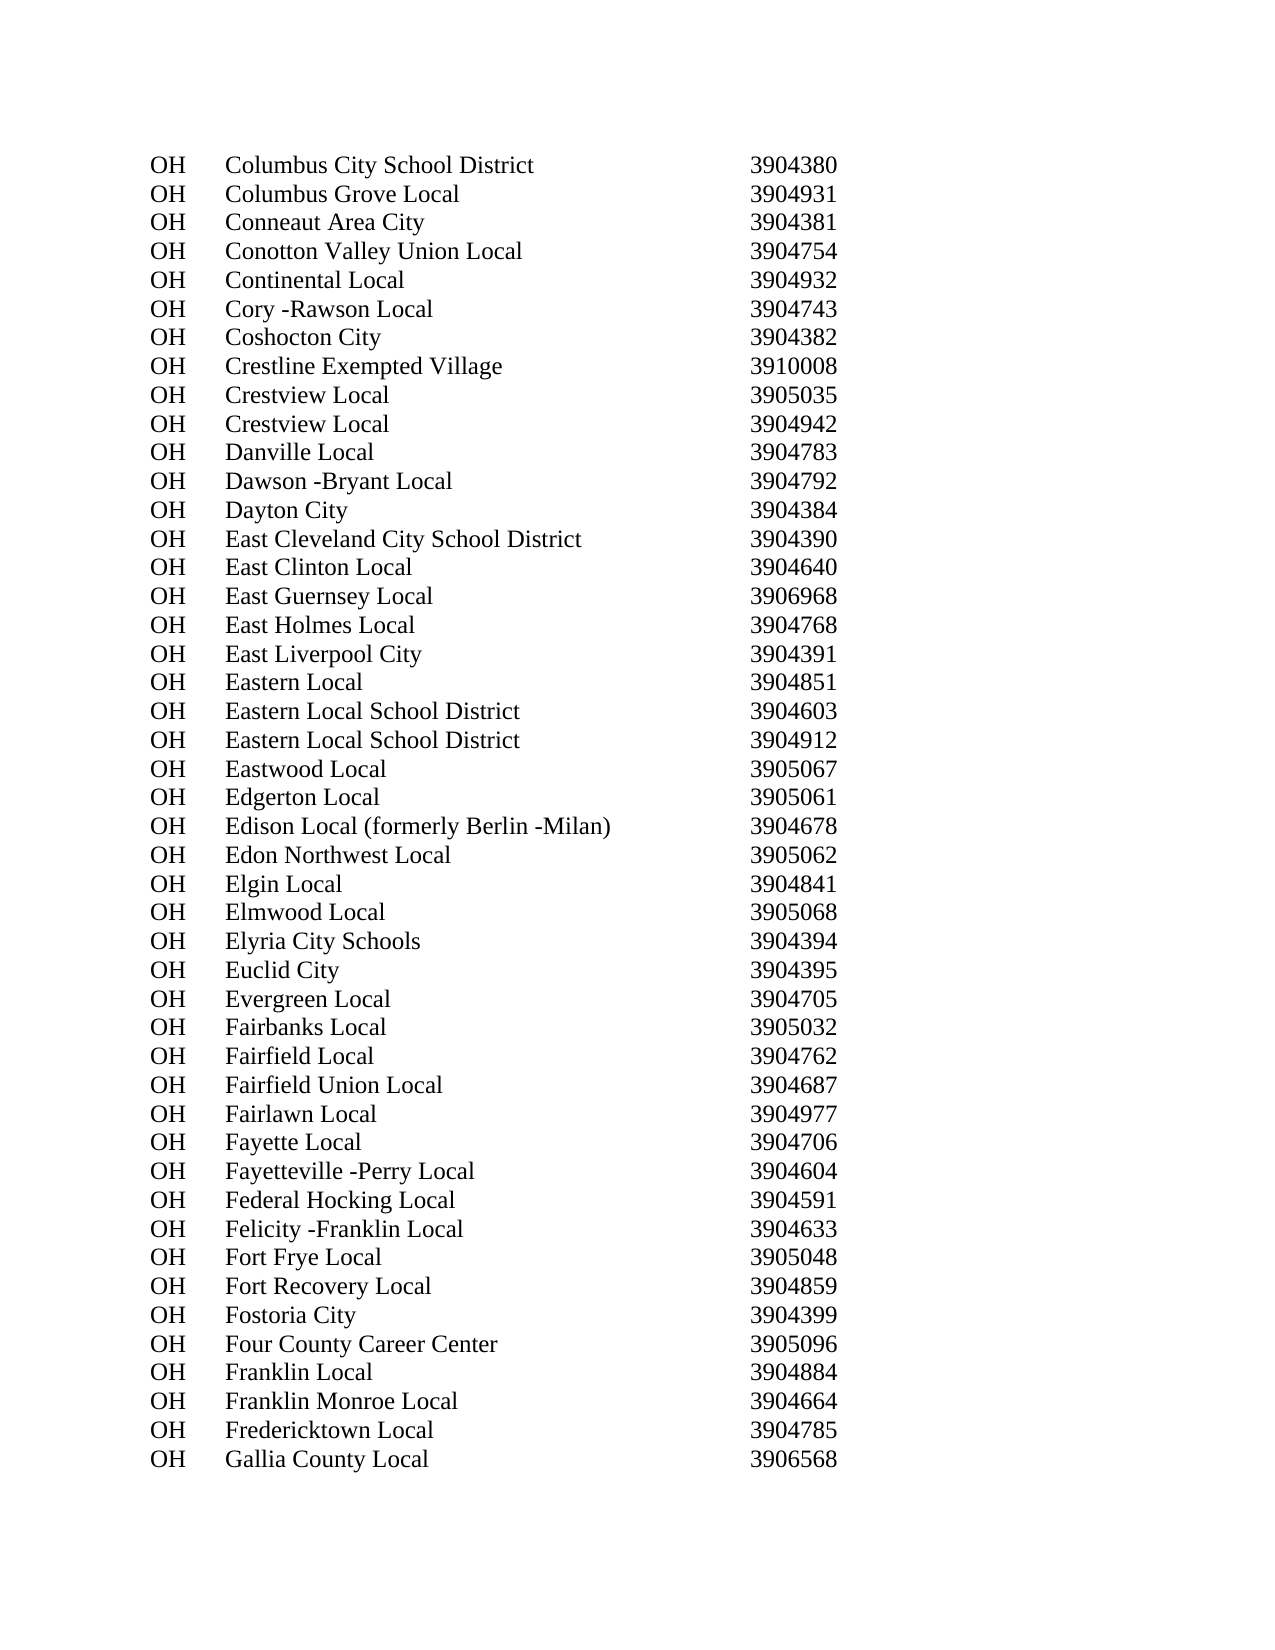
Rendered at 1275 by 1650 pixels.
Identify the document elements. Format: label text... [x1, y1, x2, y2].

text OH East Guernsey Local 3906968 [150, 581, 1125, 610]
text OH Continental Local 3904932 [150, 265, 1125, 294]
text OH Cory -Rawson Local 3904743 [150, 294, 1125, 322]
text OH Fairfield Local 3904762 [150, 1041, 1125, 1070]
text OH Crestview Local 3904942 [150, 409, 1125, 437]
text OH Dayton City 3904384 [150, 495, 1125, 524]
text OH Eastwood Local 3905067 [150, 754, 1125, 782]
text OH Fredericktown Local 3904785 [150, 1415, 1125, 1444]
text OH Columbus Grove Local 3904931 [150, 179, 1125, 207]
text OH East Liverpool City 3904391 [150, 639, 1125, 667]
text OH Evergreen Local 3904705 [150, 984, 1125, 1012]
text OH Elmwood Local 3905068 [150, 897, 1125, 926]
text OH Fort Frye Local 3905048 [150, 1242, 1125, 1271]
text OH Crestview Local 3905035 [150, 380, 1125, 409]
text OH Elgin Local 3904841 [150, 869, 1125, 897]
text OH Dawson -Bryant Local 3904792 [150, 466, 1125, 495]
text OH Eastern Local School District 3904912 [150, 725, 1125, 754]
text OH Eastern Local School District 3904603 [150, 696, 1125, 725]
text OH Conneaut Area City 3904381 [150, 207, 1125, 236]
text OH Felicity -Franklin Local 3904633 [150, 1214, 1125, 1242]
text OH Gallia County Local 3906568 [150, 1444, 1125, 1472]
text OH Fort Recovery Local 3904859 [150, 1271, 1125, 1300]
text OH Columbus City School District 3904380 [150, 150, 1125, 179]
text OH Crestline Exempted Village 3910008 [150, 351, 1125, 380]
text OH Fostoria City 3904399 [150, 1300, 1125, 1329]
text OH East Clinton Local 3904640 [150, 552, 1125, 581]
text OH Fairlawn Local 3904977 [150, 1099, 1125, 1127]
text OH Fairbanks Local 3905032 [150, 1012, 1125, 1041]
text OH Fairfield Union Local 3904687 [150, 1070, 1125, 1099]
text OH Fayetteville -Perry Local 3904604 [150, 1156, 1125, 1185]
text OH Danville Local 3904783 [150, 437, 1125, 466]
text OH Edgerton Local 3905061 [150, 782, 1125, 811]
text OH Edon Northwest Local 3905062 [150, 840, 1125, 869]
text OH Edison Local (formerly Berlin -Milan) 3904678 [150, 811, 1125, 840]
text OH Elyria City Schools 3904394 [150, 926, 1125, 955]
text OH Franklin Local 3904884 [150, 1357, 1125, 1386]
text OH Franklin Monroe Local 3904664 [150, 1386, 1125, 1415]
text OH Eastern Local 3904851 [150, 667, 1125, 696]
text OH East Holmes Local 3904768 [150, 610, 1125, 639]
text OH Conotton Valley Union Local 3904754 [150, 236, 1125, 265]
text OH Coshocton City 3904382 [150, 322, 1125, 351]
text OH Euclid City 3904395 [150, 955, 1125, 984]
text OH Fayette Local 3904706 [150, 1127, 1125, 1156]
text OH East Cleveland City School District 3904390 [150, 524, 1125, 552]
text OH Four County Career Center 3905096 [150, 1329, 1125, 1357]
text OH Federal Hocking Local 3904591 [150, 1185, 1125, 1214]
